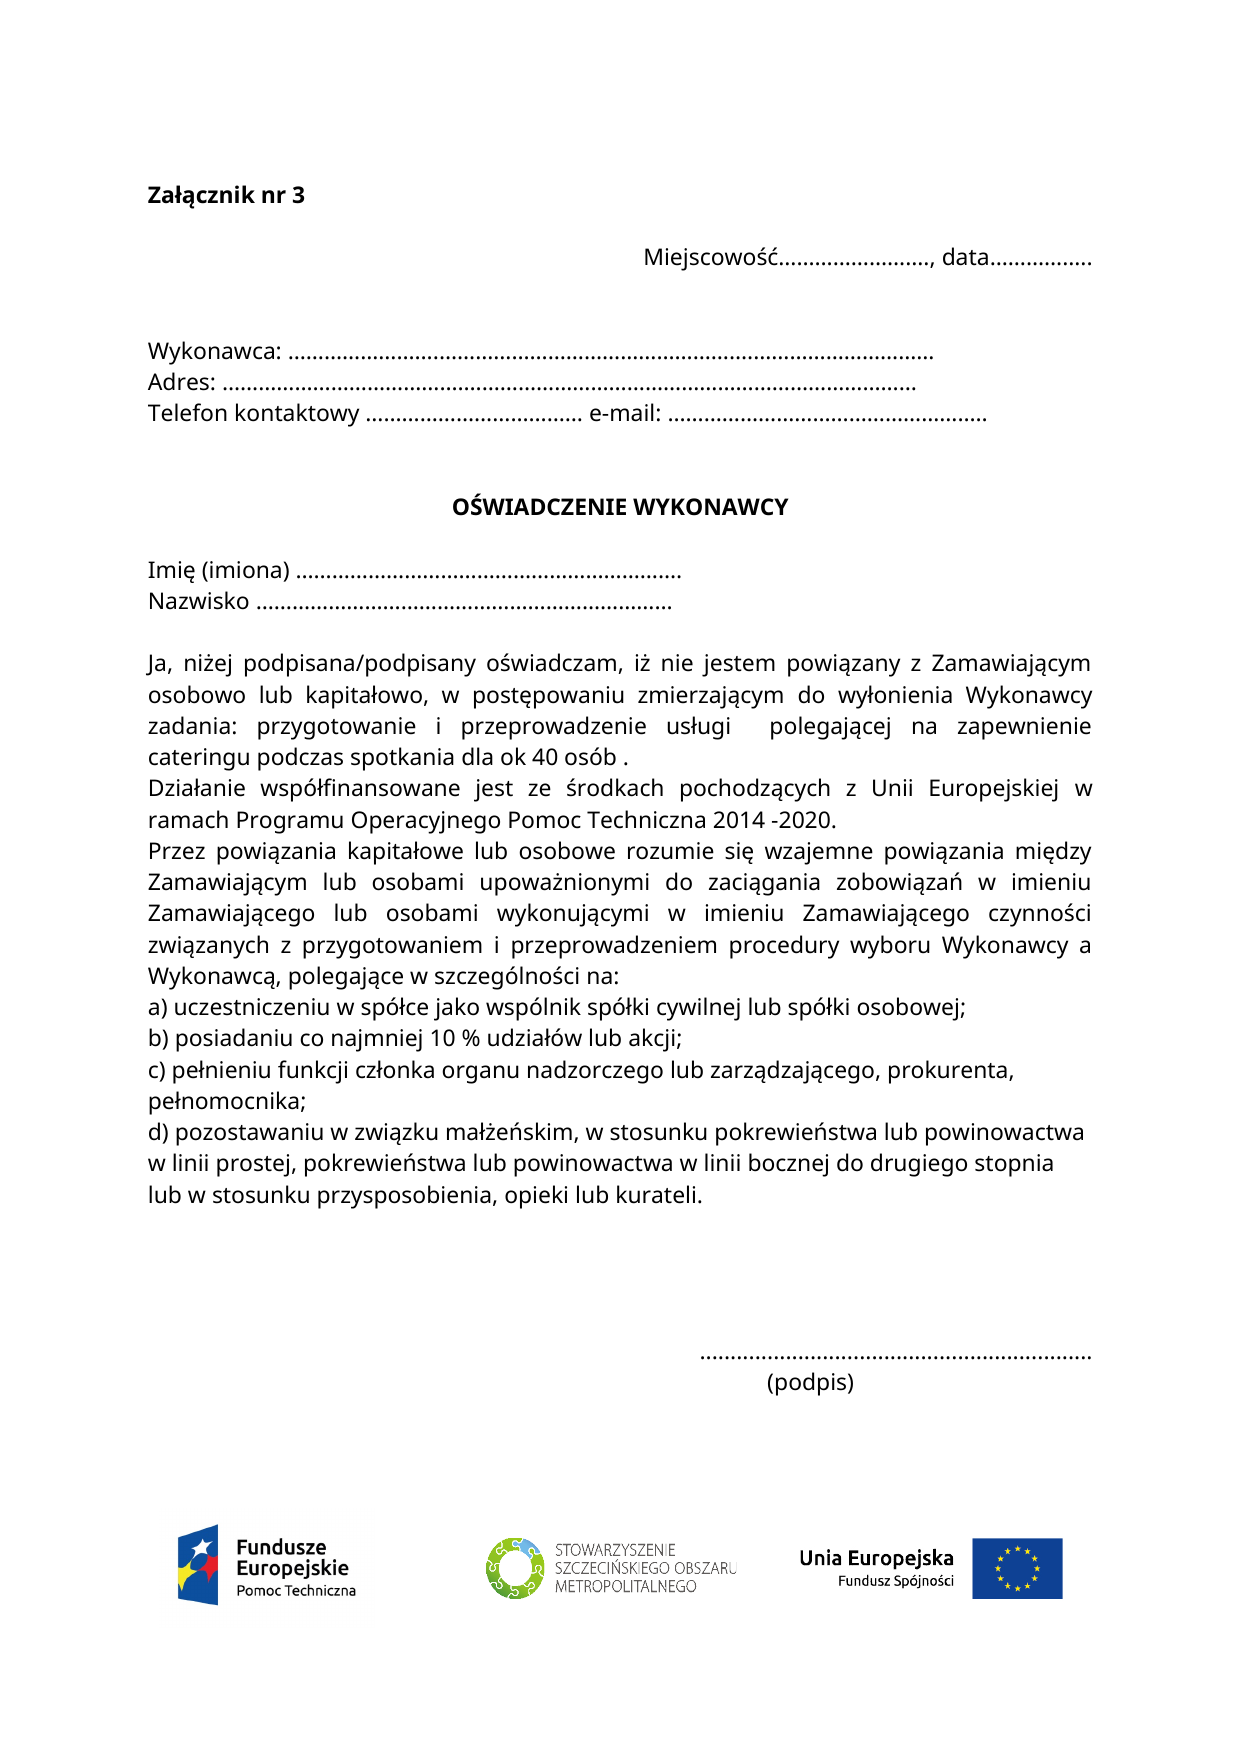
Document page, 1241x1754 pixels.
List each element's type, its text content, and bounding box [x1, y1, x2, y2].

text Załącznik nr 3 [148, 178, 1093, 210]
text Ja, niżej podpisana/podpisany oświadczam, iż nie jestem powiązany z Zamawiającym osobowo lub kapitałowo, w postępowaniu zmierzającym do wyłonienia Wykonawcy zadania: przygotowanie i przeprowadzenie usługi polegającej na zapewnienie cateringu podczas spotkania dla ok 40 osób . [148, 647, 1093, 772]
text Miejscowość……………………., data…………….. [148, 241, 1093, 272]
text Wykonawca: …………………….…………………………………………….………………………… [148, 335, 1093, 366]
text d) pozostawaniu w związku małżeńskim, w stosunku pokrewieństwa lub powinowactwa w linii prostej, pokrewieństwa lub powinowactwa w linii bocznej do drugiego stopnia lub w stosunku przysposobienia, opieki lub kurateli. [148, 1116, 1093, 1210]
picture [486, 1538, 737, 1599]
text Adres: ………………………………….………………………………………………………………… [148, 366, 1093, 397]
text (podpis) [148, 1366, 1093, 1397]
text Działanie współfinansowane jest ze środkach pochodzących z Unii Europejskiej w ramach Programu Operacyjnego Pomoc Techniczna 2014 -2020. [148, 772, 1093, 835]
picture [778, 1519, 1081, 1617]
text Imię (imiona) ………………………………………………………. [148, 553, 1093, 585]
text b) posiadaniu co najmniej 10 % udziałów lub akcji; [148, 1022, 1093, 1053]
picture [158, 1508, 375, 1628]
text a) uczestniczeniu w spółce jako wspólnik spółki cywilnej lub spółki osobowej; [148, 991, 1093, 1022]
text Przez powiązania kapitałowe lub osobowe rozumie się wzajemne powiązania między Zamawiającym lub osobami upoważnionymi do zaciągania zobowiązań w imieniu Zamawiającego lub osobami wykonującymi w imieniu Zamawiającego czynności związanych z przygotowaniem i przeprowadzeniem procedury wyboru Wykonawcy a Wykonawcą, polegające w szczególności na: [148, 835, 1093, 991]
text c) pełnieniu funkcji członka organu nadzorczego lub zarządzającego, prokurenta, pełnomocnika; [148, 1053, 1093, 1116]
text ................................................................ [148, 1335, 1093, 1366]
text Nazwisko …………………………………………………………… [148, 585, 1093, 616]
text OŚWIADCZENIE WYKONAWCY [148, 491, 1093, 522]
text Telefon kontaktowy ……………………………… e-mail: …………………………………………….. [148, 397, 1093, 428]
